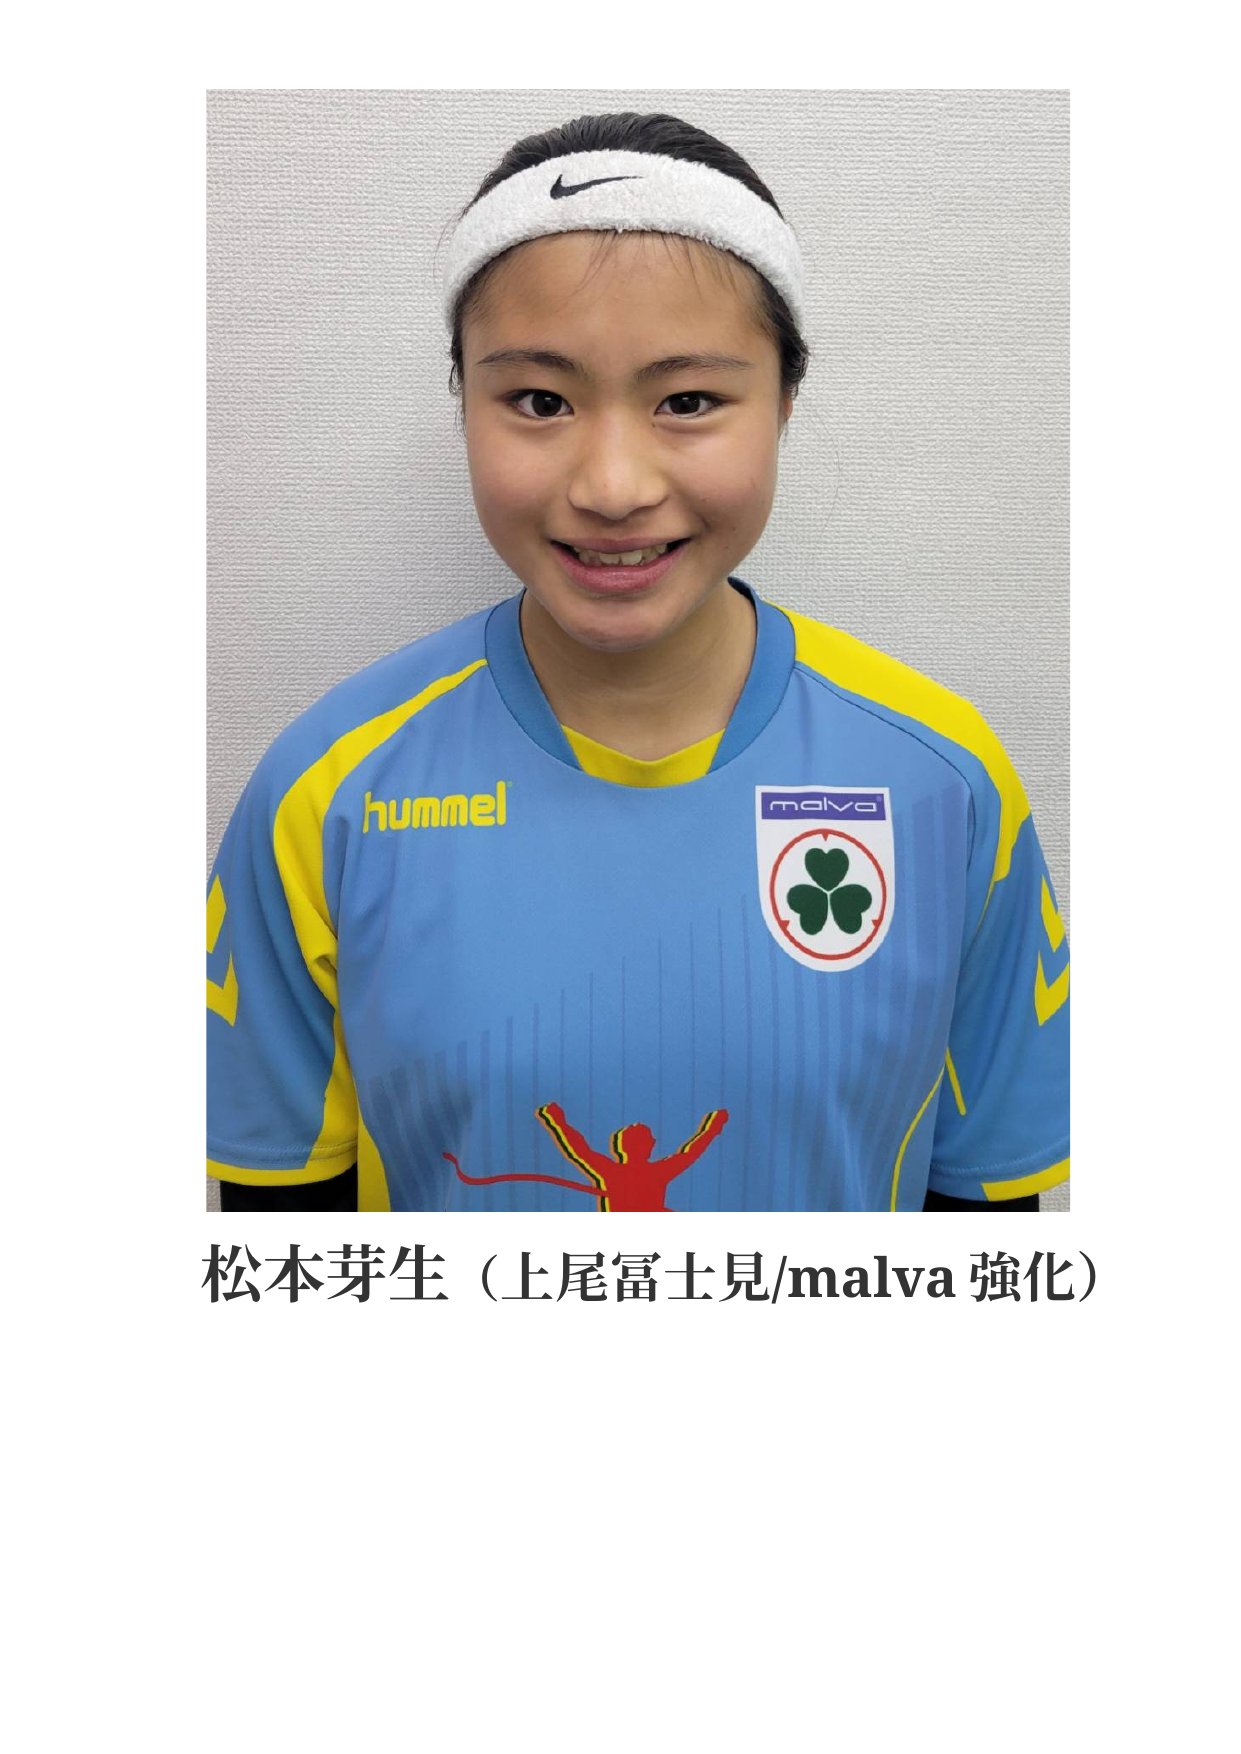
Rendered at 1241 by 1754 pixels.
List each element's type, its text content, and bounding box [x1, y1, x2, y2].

picture [206, 89, 1071, 1212]
text 松本芽生（上尾冨士見/malva強化） [75, 1214, 1165, 1327]
